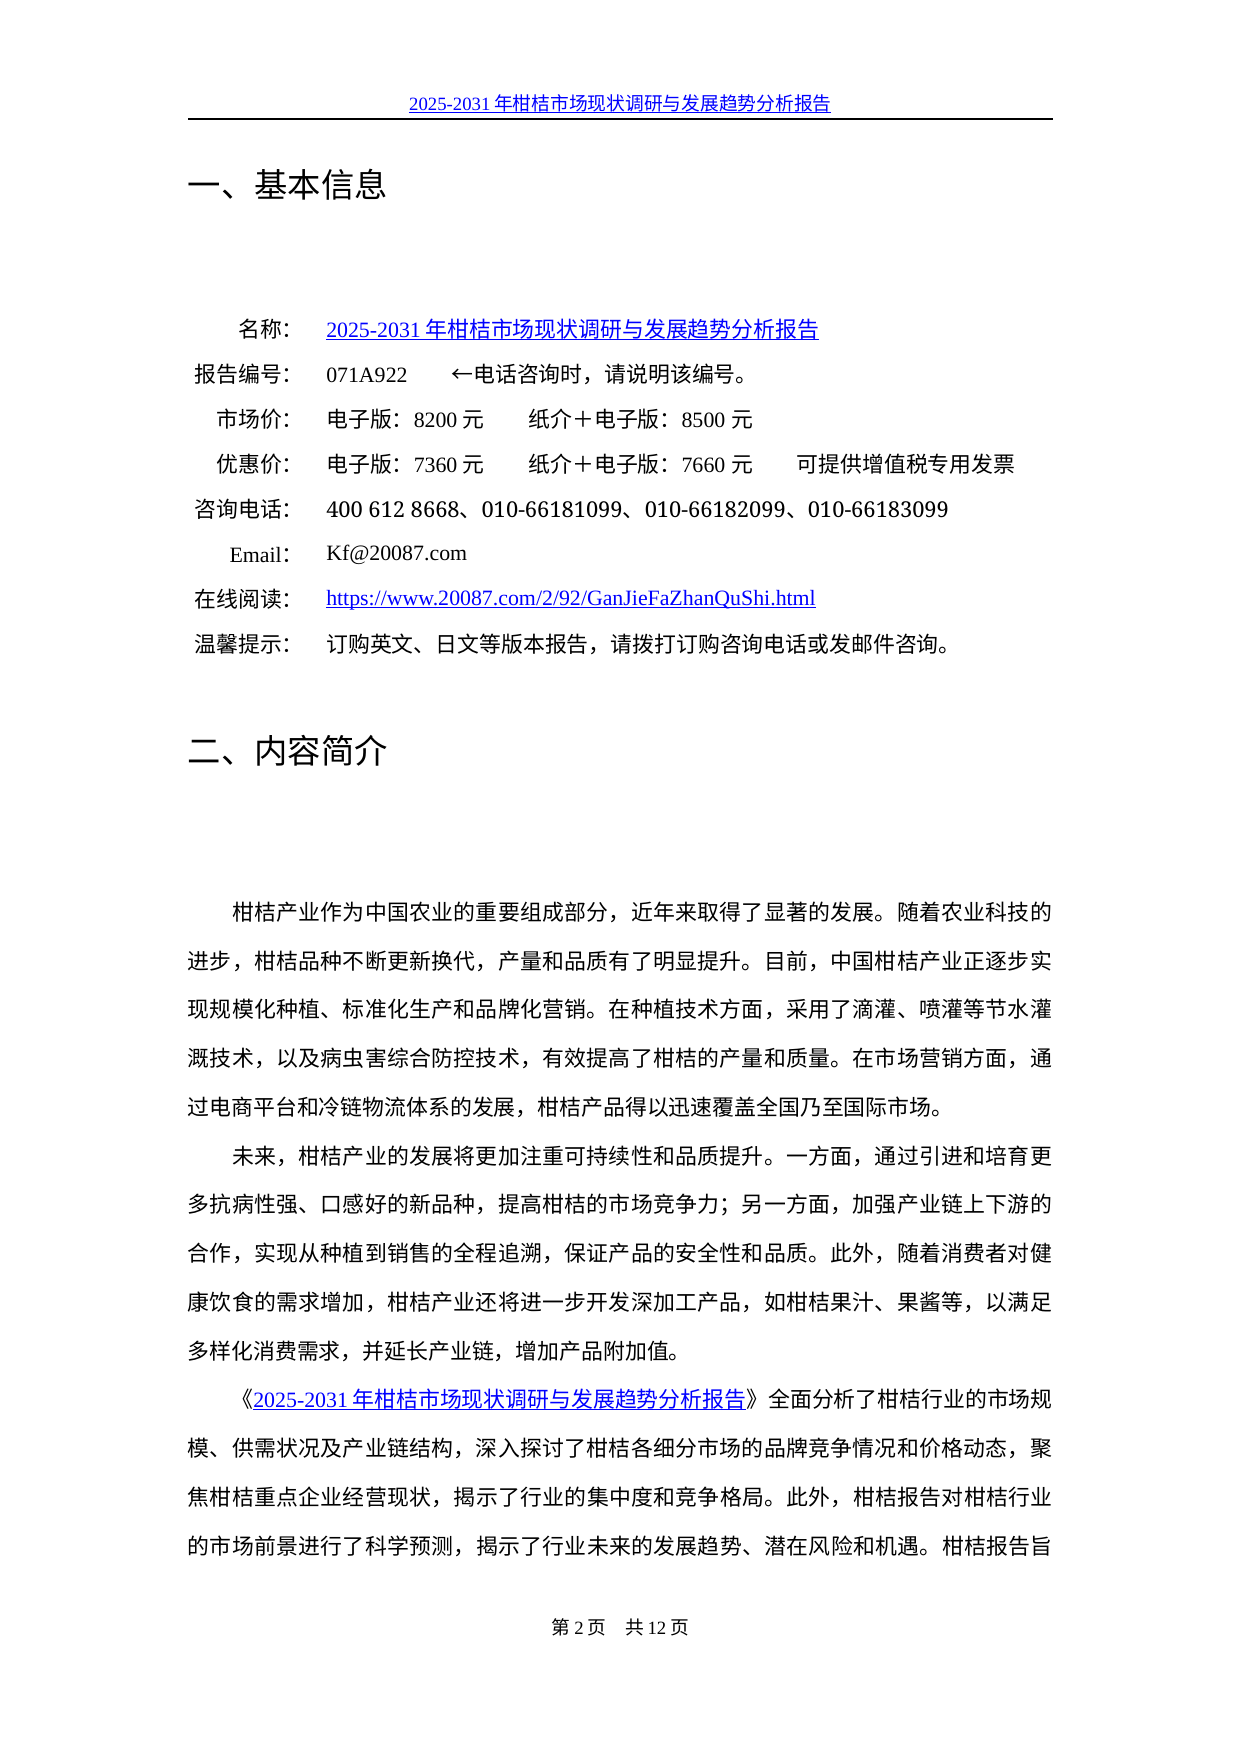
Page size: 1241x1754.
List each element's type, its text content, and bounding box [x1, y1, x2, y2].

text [187, 894, 1053, 1561]
table_cell 电子版：8200 元 纸介＋电子版：8500 元 [315, 402, 1073, 447]
table_cell 071A922 ←电话咨询时，请说明该编号。 [315, 357, 1073, 402]
table_cell 订购英文、日文等版本报告，请拨打订购咨询电话或发邮件咨询。 [315, 627, 1073, 672]
title 二、内容简介 [187, 717, 1053, 782]
table_header 2025-2031年柑桔市场现状调研与发展趋势分析报告 [315, 312, 1073, 357]
table_cell 优惠价： [167, 447, 315, 492]
table_cell 咨询电话： [167, 492, 315, 537]
table_cell 温馨提示： [167, 627, 315, 672]
table_cell Email： [167, 537, 315, 582]
table_header 名称： [167, 312, 315, 357]
table_cell 报告编号： [167, 357, 315, 402]
title 一、基本信息 [187, 150, 1053, 215]
table_cell 市场价： [167, 402, 315, 447]
table_cell 在线阅读： [167, 582, 315, 627]
table_cell 电子版：7360 元 纸介＋电子版：7660 元 可提供增值税专用发票 [315, 447, 1073, 492]
table_cell [315, 582, 1073, 627]
table_cell 400 612 8668、010-66181099、010-66182099、010-66183099 [315, 492, 1073, 537]
table_cell Kf@20087.com [315, 537, 1073, 582]
